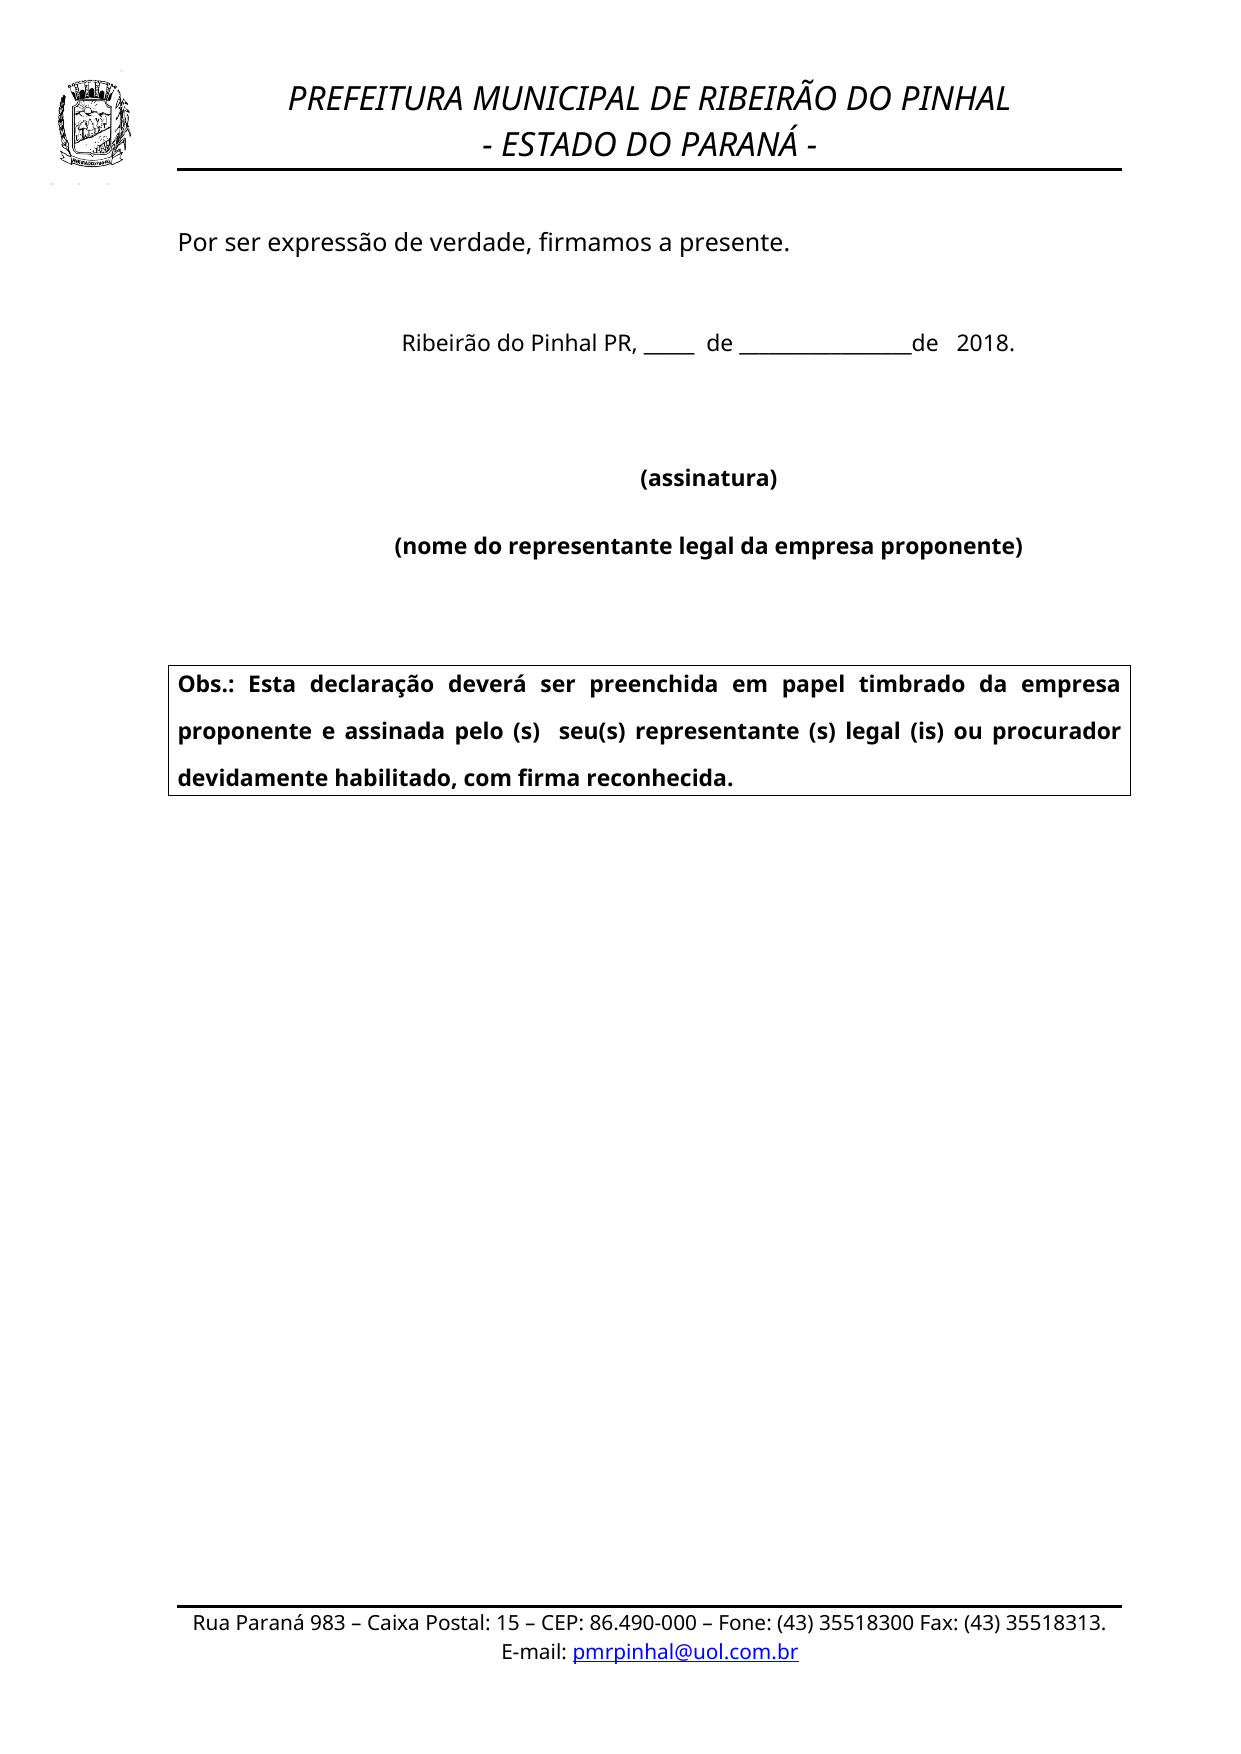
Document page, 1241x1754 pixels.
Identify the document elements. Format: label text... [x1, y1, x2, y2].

text Ribeirão do Pinhal PR, _____ de _________________de 2018. [295, 326, 1122, 358]
text (assinatura) [295, 462, 1122, 493]
text (nome do representante legal da empresa proponente) [295, 529, 1122, 561]
text Por ser expressão de verdade, firmamos a presente. [177, 224, 1122, 258]
text Obs.: Esta declaração deverá ser preenchida em papel timbrado da empresa proponente e assinada pelo (s) seu(s) representante (s) legal (is) ou procurador devidamente habilitado, com firma reconhecida. [169, 666, 1130, 795]
picture [44, 65, 147, 185]
